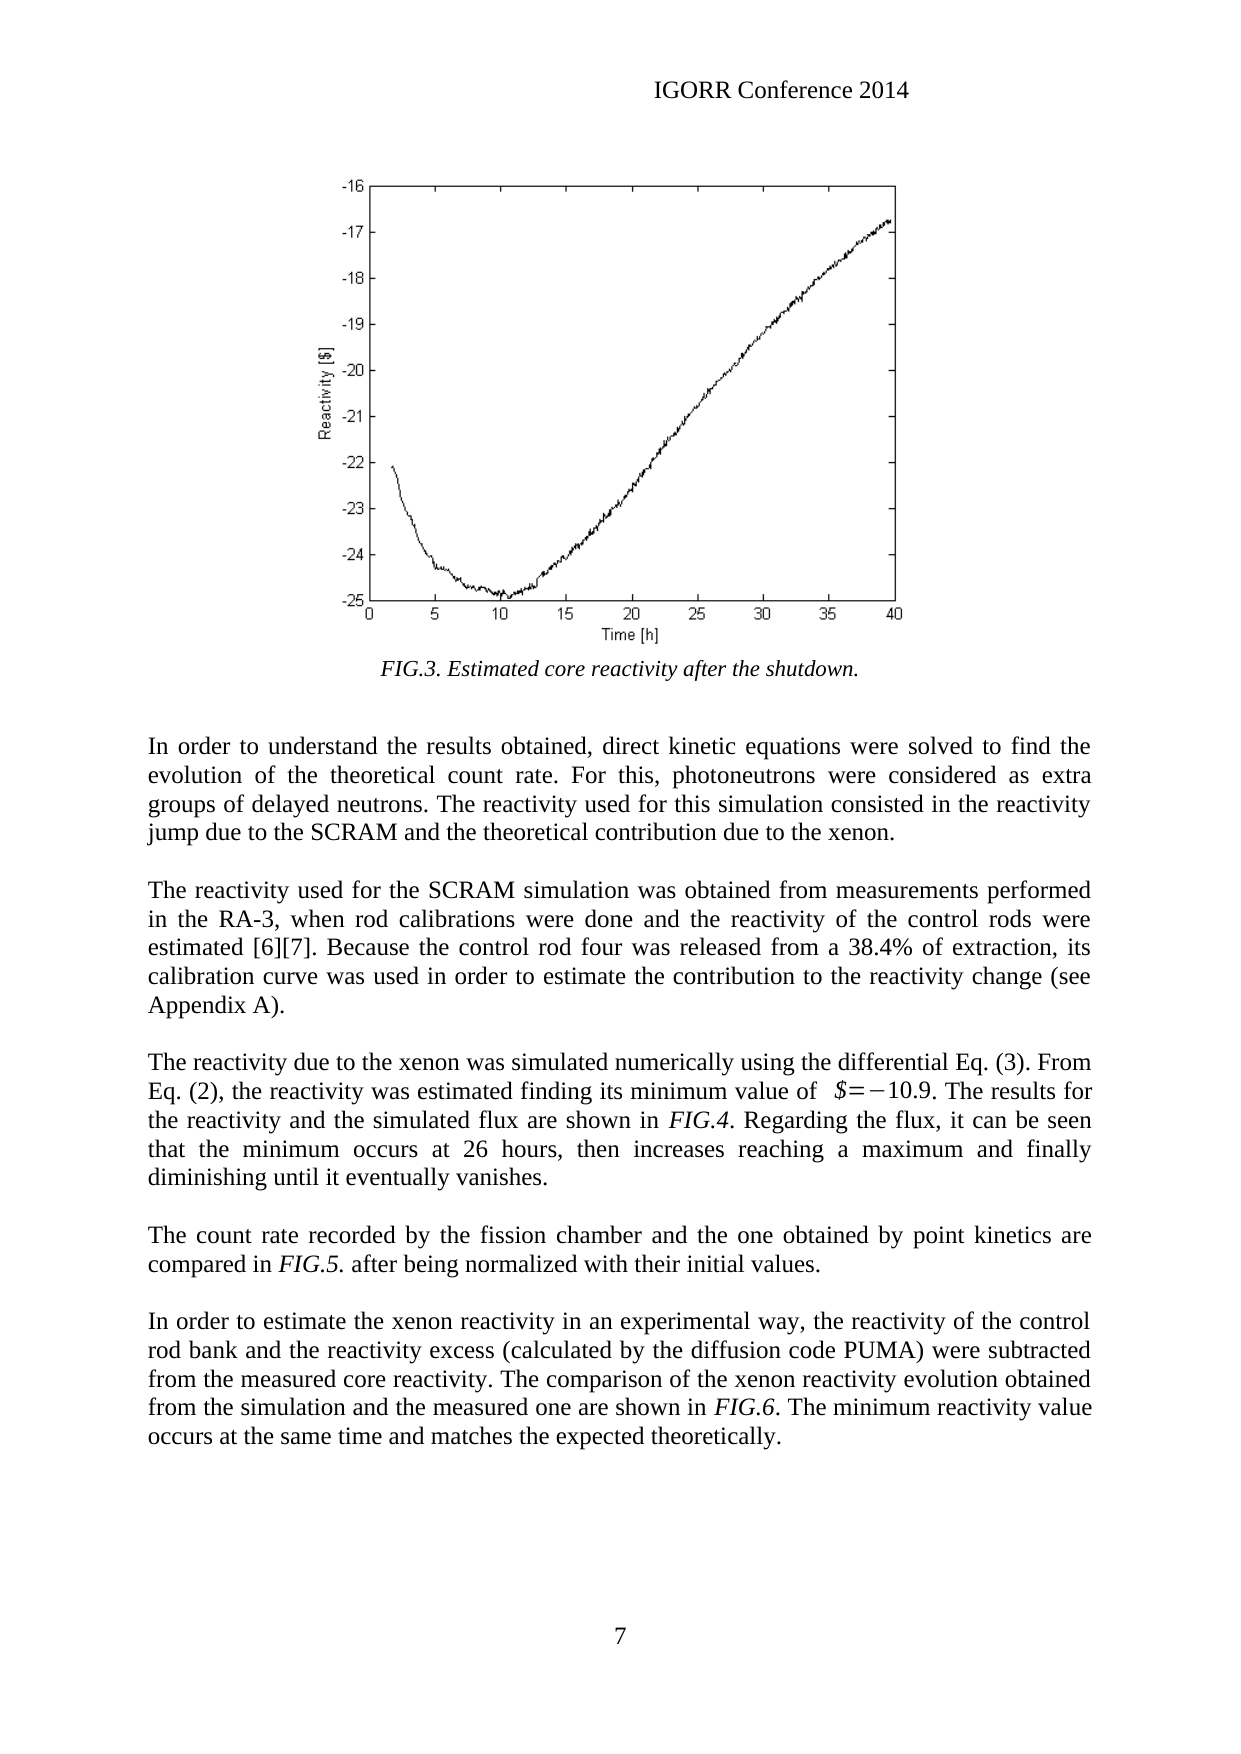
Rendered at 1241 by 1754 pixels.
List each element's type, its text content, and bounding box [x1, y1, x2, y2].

text The reactivity due to the xenon was simulated numerically using the differential Eq. (3). From Eq. (2), the reactivity was estimated finding its minimum value of . The results for the reactivity and the simulated flux are shown in FIG.4. Regarding the flux, it can be seen that the minimum occurs at 26 hours, then increases reaching a maximum and finally diminishing until it eventually vanishes. [148, 1047, 1092, 1191]
text The count rate recorded by the fission chamber and the one obtained by point kinetics are compared in FIG.5. after being normalized with their initial values. [148, 1220, 1092, 1277]
text The reactivity used for the SCRAM simulation was obtained from measurements performed in the RA-3, when rod calibrations were done and the reactivity of the control rods were estimated [6][7]. Because the control rod four was released from a 38.4% of extraction, its calibration curve was used in order to estimate the contribution to the reactivity change (see Appendix A). [148, 875, 1092, 1019]
picture [281, 147, 959, 656]
text In order to estimate the xenon reactivity in an experimental way, the reactivity of the control rod bank and the reactivity excess (calculated by the diffusion code PUMA) were subtracted from the measured core reactivity. The comparison of the xenon reactivity evolution obtained from the simulation and the measured one are shown in FIG.6. The minimum reactivity value occurs at the same time and matches the expected theoretically. [148, 1306, 1092, 1450]
text FIG.3. Estimated core reactivity after the shutdown. [148, 655, 1092, 682]
text In order to understand the results obtained, direct kinetic equations were solved to find the evolution of the theoretical count rate. For this, photoneutrons were considered as extra groups of delayed neutrons. The reactivity used for this simulation consisted in the reactivity jump due to the SCRAM and the theoretical contribution due to the xenon. [148, 731, 1092, 846]
